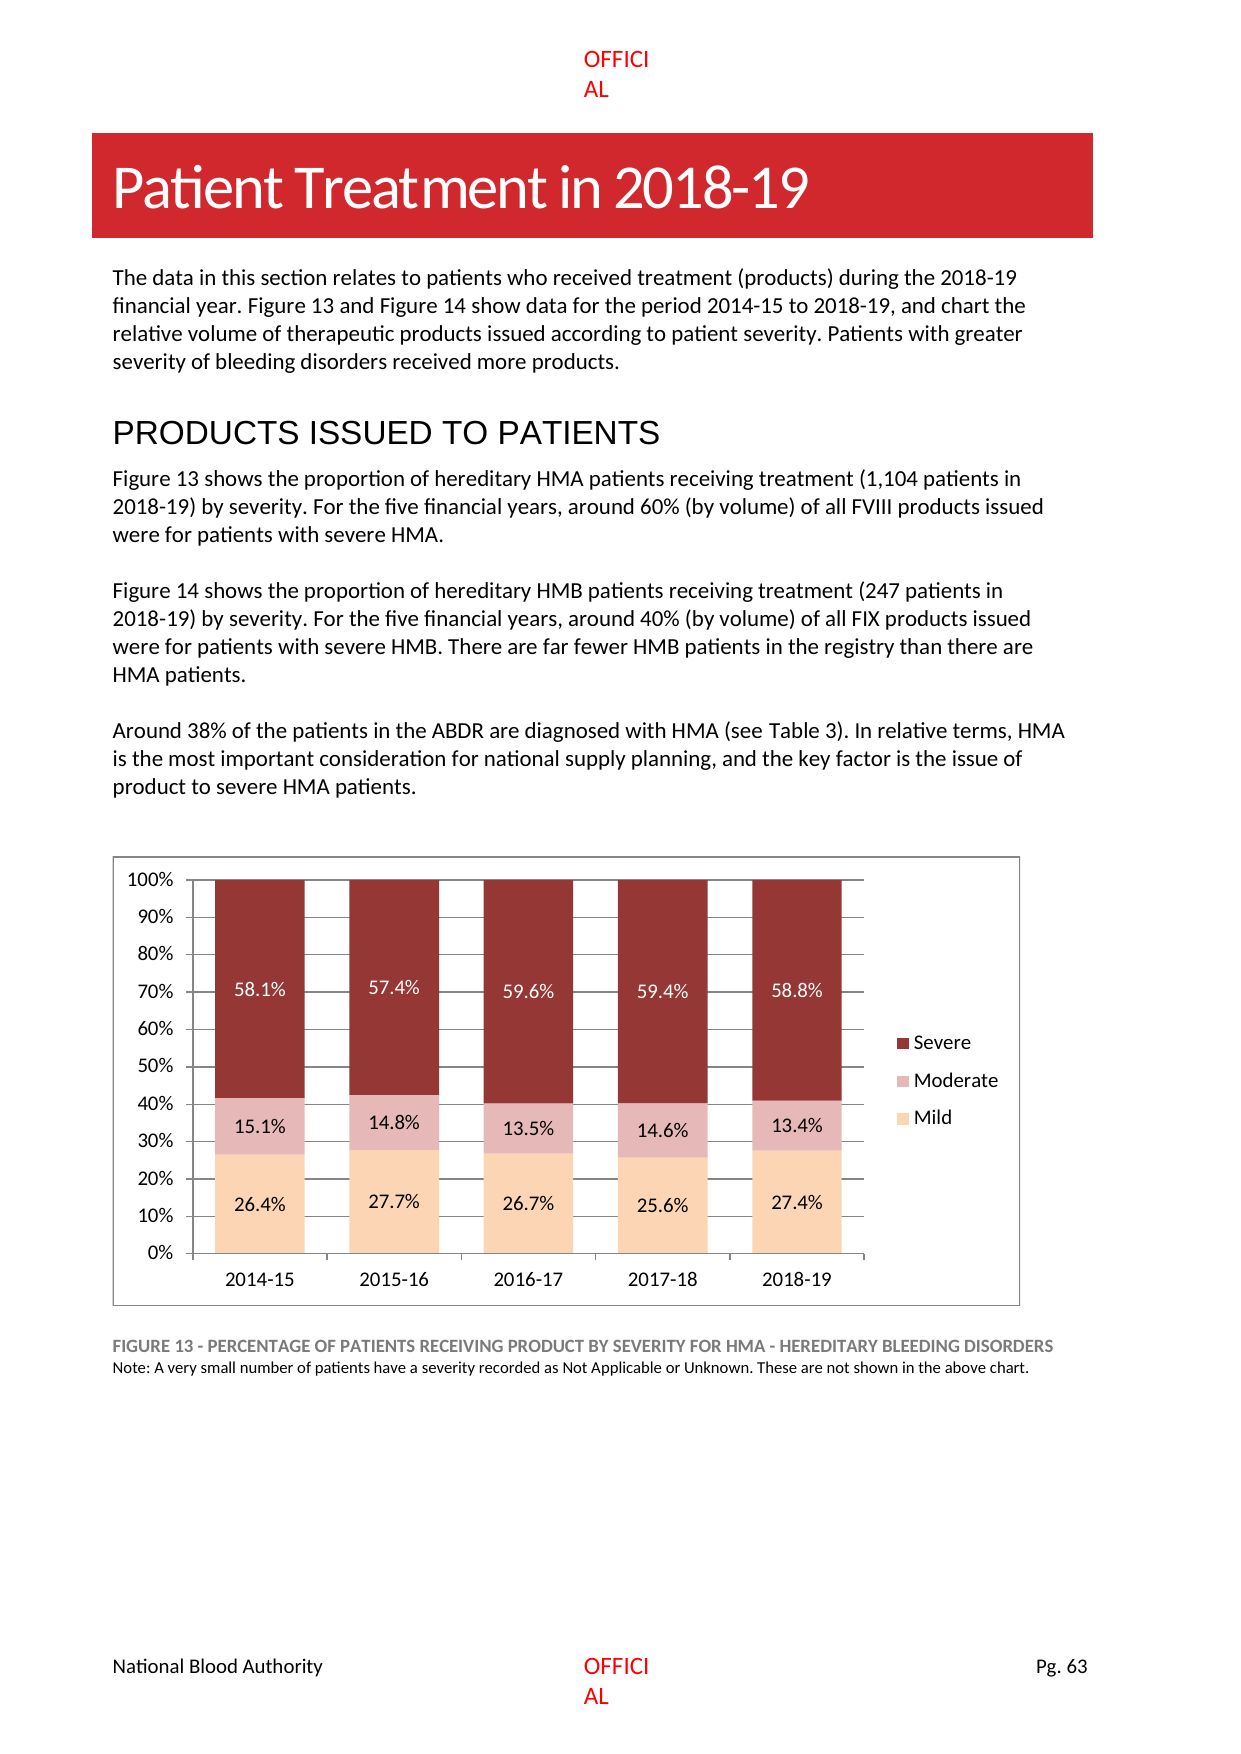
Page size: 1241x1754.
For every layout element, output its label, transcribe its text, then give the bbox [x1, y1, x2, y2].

text Around 38% of the patients in the ABDR are diagnosed with HMA (see Table 3). In relative terms, HMA is the most important consideration for national supply planning, and the key factor is the issue of product to severe HMA patients. [112, 716, 1073, 800]
text The data in this section relates to patients who received treatment (products) during the 2018-19 financial year. Figure 13 and Figure 14 show data for the period 2014-15 to 2018-19, and chart the relative volume of therapeutic products issued according to patient severity. Patients with greater severity of bleeding disorders received more products. [112, 263, 1073, 376]
text Figure 14 shows the proportion of hereditary HMB patients receiving treatment (247 patients in 2018-19) by severity. For the five financial years, around 40% (by volume) of all FIX products issued were for patients with severe HMB. There are far fewer HMB patients in the registry than there are HMA patients. [112, 576, 1073, 688]
text Figure 13 - Percentage of patients receiving product by severity for HMA - hereditary bleeding disorders [112, 1334, 1073, 1357]
subtitle Products issued to patients [112, 413, 1073, 451]
subtitle Patient Treatment in 2018-19 [104, 145, 1080, 226]
text Figure 13 shows the proportion of hereditary HMA patients receiving treatment (1,104 patients in 2018-19) by severity. For the five financial years, around 60% (by volume) of all FVIII products issued were for patients with severe HMA. [112, 464, 1073, 548]
text Note: A very small number of patients have a severity recorded as Not Applicable or Unknown. These are not shown in the above chart. [112, 1357, 1073, 1377]
